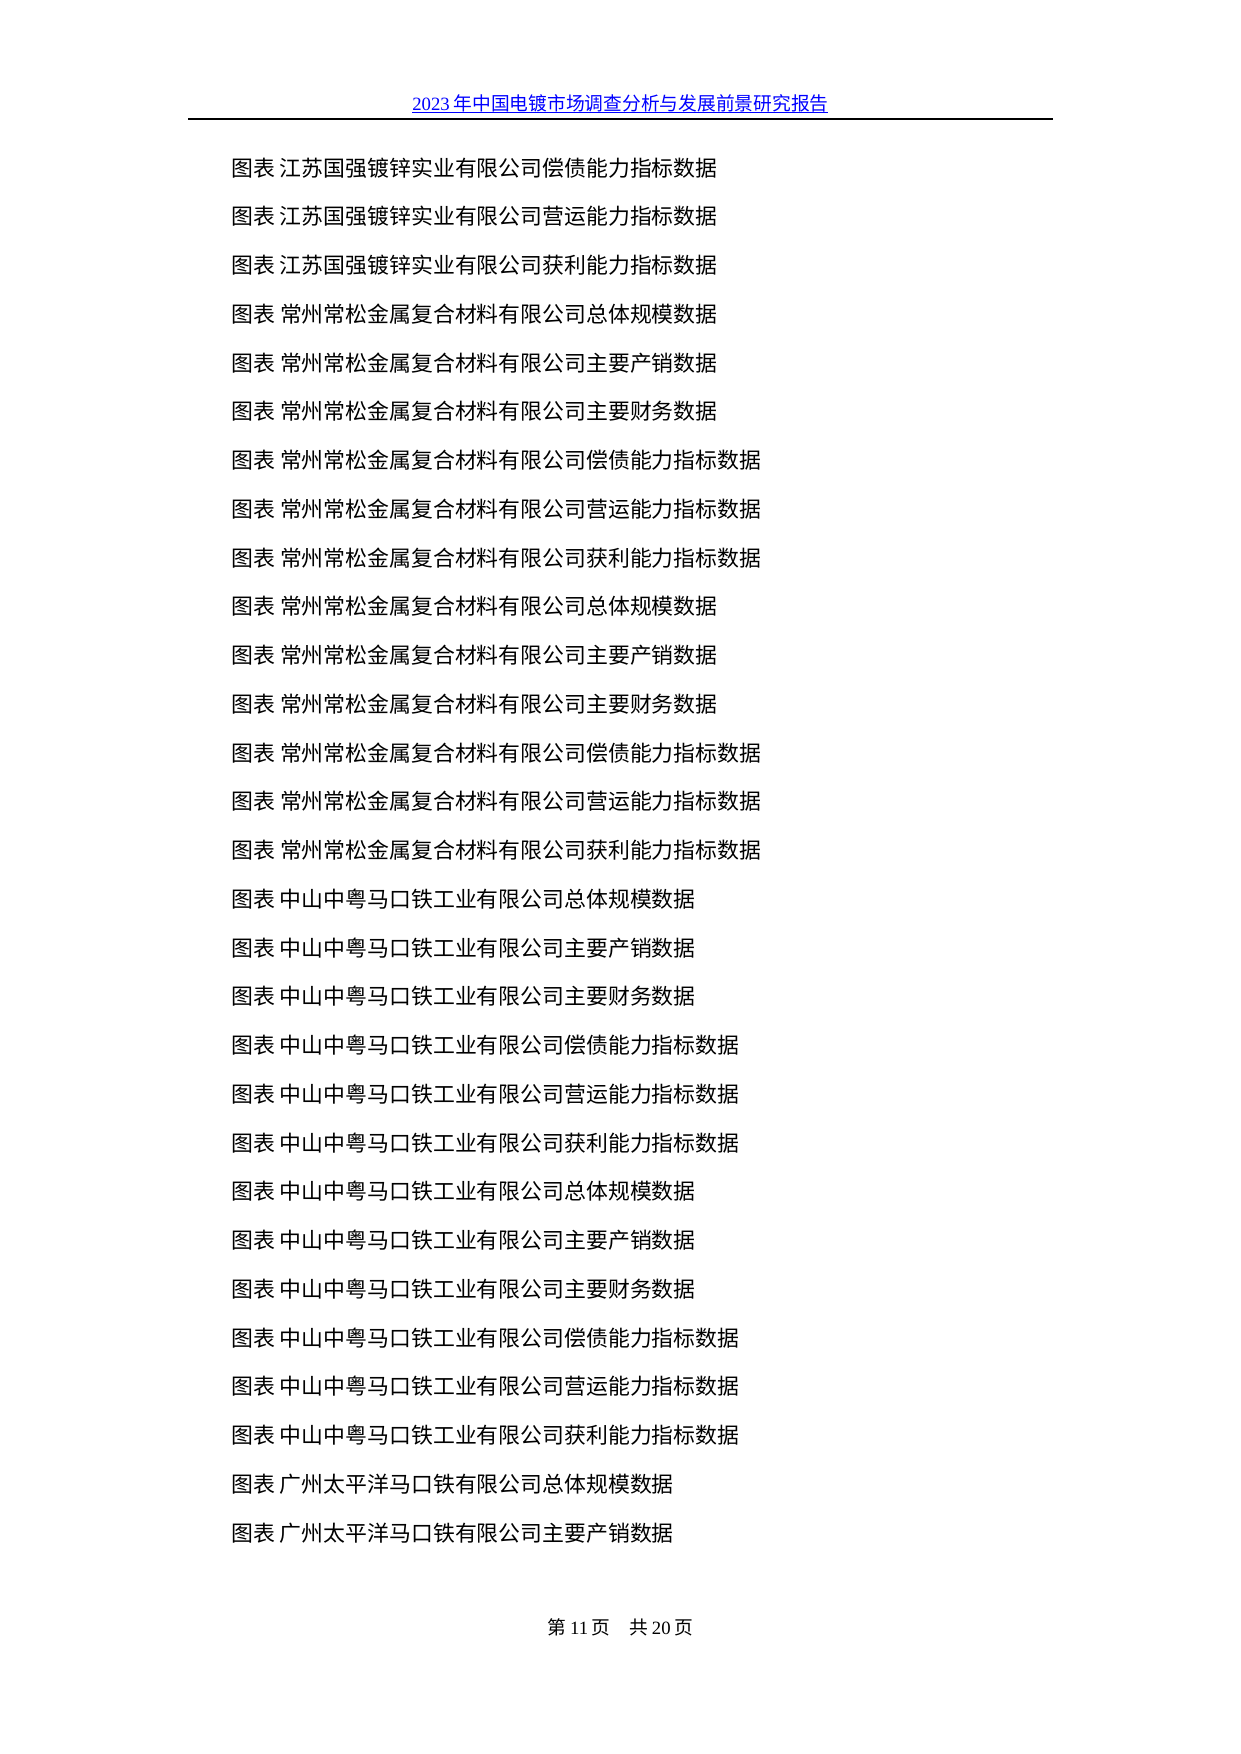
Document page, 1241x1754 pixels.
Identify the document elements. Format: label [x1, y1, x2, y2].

text [187, 150, 1053, 1548]
